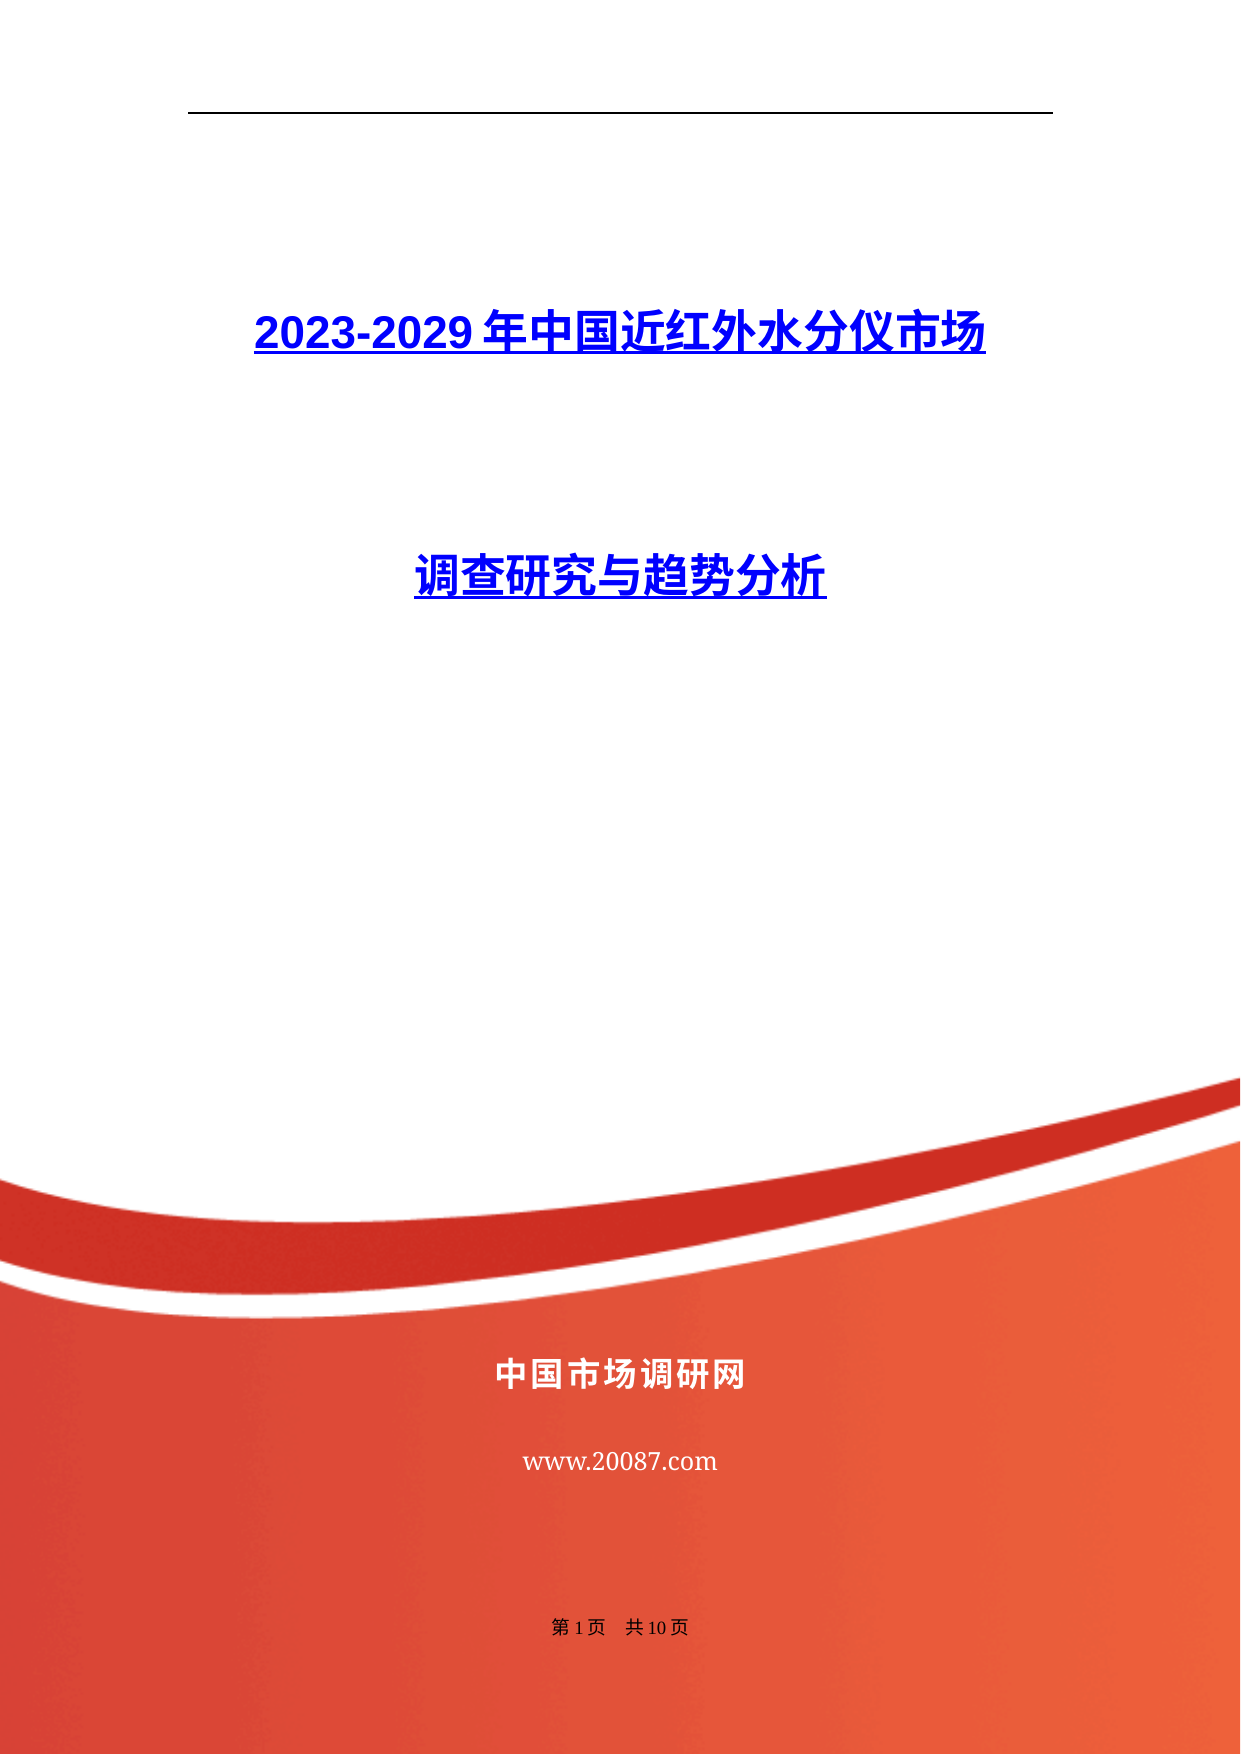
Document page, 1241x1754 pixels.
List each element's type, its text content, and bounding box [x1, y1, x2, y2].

picture [0, 1006, 1241, 1754]
table_header 2023-2029年中国近红外水分仪市场调查研究与趋势分析 [188, 207, 1053, 773]
text www.20087.com [187, 1428, 1053, 1493]
subtitle 中国市场调研网 [187, 1339, 1053, 1404]
